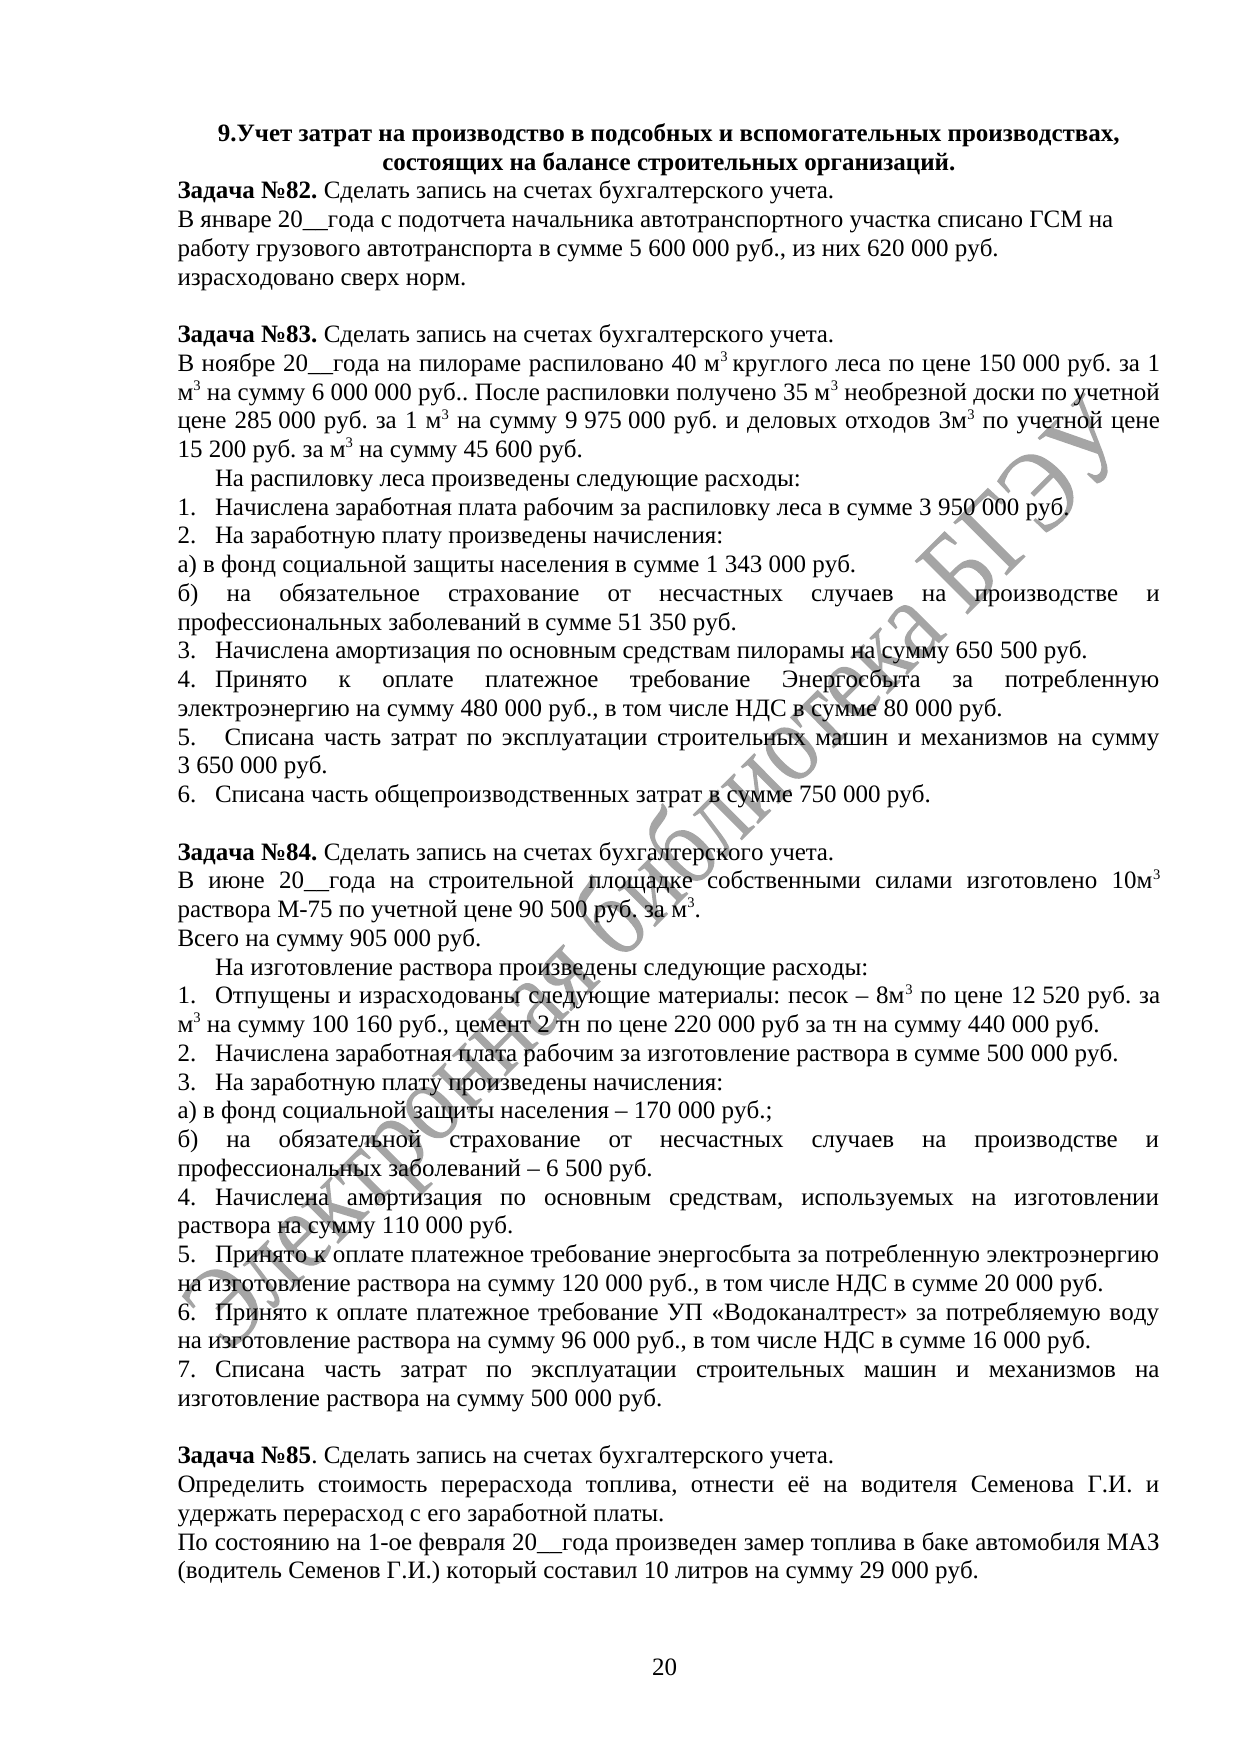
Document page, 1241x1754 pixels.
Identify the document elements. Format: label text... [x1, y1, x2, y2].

list Начислена заработная плата рабочим за изготовление раствора в сумме 500 000 руб. [177, 1038, 1160, 1067]
text б) на обязательной страхование от несчастных случаев на производстве и профессиональных заболеваний – 6 500 руб. [177, 1124, 1160, 1182]
text 6. Списана часть общепроизводственных затрат в сумме 750 000 руб. [177, 779, 1160, 808]
text 9.Учет затрат на производство в подсобных и вспомогательных производствах, состоящих на балансе строительных организаций. [177, 118, 1160, 176]
text Задача №85. Сделать запись на счетах бухгалтерского учета. [177, 1441, 1160, 1469]
text 4. Принято к оплате платежное требование Энергосбыта за потребленную электроэнергию на сумму 480 000 руб., в том числе НДС в сумме 80 000 руб. [177, 664, 1160, 722]
text Определить стоимость перерасхода топлива, отнести её на водителя Семенова Г.И. и удержать перерасход с его заработной платы. [177, 1469, 1160, 1527]
text В июне 20__года на строительной площадке собственными силами изготовлено 10м3 раствора М-75 по учетной цене 90 500 руб. за м3. [177, 866, 1160, 923]
list Начислена заработная плата рабочим за распиловку леса в сумме 3 950 000 руб. [177, 492, 1160, 521]
list Отпущены и израсходованы следующие материалы: песок – 8м3 по цене 12 520 руб. за м3 на сумму 100 160 руб., цемент 2 тн по цене 220 000 руб за тн на сумму 440 000 руб. [177, 981, 1160, 1038]
text 3. Начислена амортизация по основным средствам пилорамы на сумму 650 500 руб. [177, 636, 1160, 664]
text По состоянию на 1-ое февраля 20__года произведен замер топлива в баке автомобиля МАЗ (водитель Семенов Г.И.) который составил на сумму 29 000 руб. [177, 1527, 1160, 1584]
text 6. Принято к оплате платежное требование УП «Водоканалтрест» за потребляемую воду на изготовление раствора на сумму 96 000 руб., в том числе НДС в сумме 16 000 руб. [177, 1297, 1160, 1354]
text 5. Списана часть затрат по эксплуатации строительных машин и механизмов на сумму 3 650 000 руб. [177, 722, 1160, 779]
text 7. Списана часть затрат по эксплуатации строительных машин и механизмов на изготовление раствора на сумму 500 000 руб. [177, 1354, 1160, 1412]
text В январе 20__года с подотчета начальника автотранспортного участка списано ГСМ на работу грузового автотранспорта в сумме 5 600 000 руб., из них 620 000 руб. израсходовано сверх норм. [177, 204, 1160, 291]
text В ноябре 20__года на пилораме распиловано круглого леса по цене 150 000 руб. за на сумму 6 000 000 руб.. После распиловки получено необрезной доски по учетной цене 285 000 руб. за на сумму 9 975 000 руб. и деловых отходов 3м3 по учетной цене 15 200 руб. за м3 на сумму 45 600 руб. [177, 348, 1160, 463]
text б) на обязательное страхование от несчастных случаев на производстве и профессиональных заболеваний в сумме 51 350 руб. [177, 578, 1160, 636]
text а) в фонд социальной защиты населения в сумме 1 343 000 руб. [177, 549, 1160, 578]
list На заработную плату произведены начисления: [177, 521, 1160, 549]
text 4. Начислена амортизация по основным средствам, используемых на изготовлении раствора на сумму 110 000 руб. [177, 1182, 1160, 1239]
text На изготовление раствора произведены следующие расходы: [177, 952, 1160, 981]
text На распиловку леса произведены следующие расходы: [177, 463, 1160, 492]
text Задача №82. Сделать запись на счетах бухгалтерского учета. [177, 176, 1160, 204]
text Задача №84. Сделать запись на счетах бухгалтерского учета. [177, 837, 1160, 866]
text а) в фонд социальной защиты населения – 170 000 руб.; [177, 1096, 1160, 1124]
list На заработную плату произведены начисления: [177, 1067, 1160, 1096]
text Всего на сумму 905 000 руб. [177, 923, 1160, 952]
text 5. Принято к оплате платежное требование энергосбыта за потребленную электроэнергию на изготовление раствора на сумму 120 000 руб., в том числе НДС в сумме 20 000 руб. [177, 1239, 1160, 1297]
text Задача №83. Сделать запись на счетах бухгалтерского учета. [177, 319, 1160, 348]
